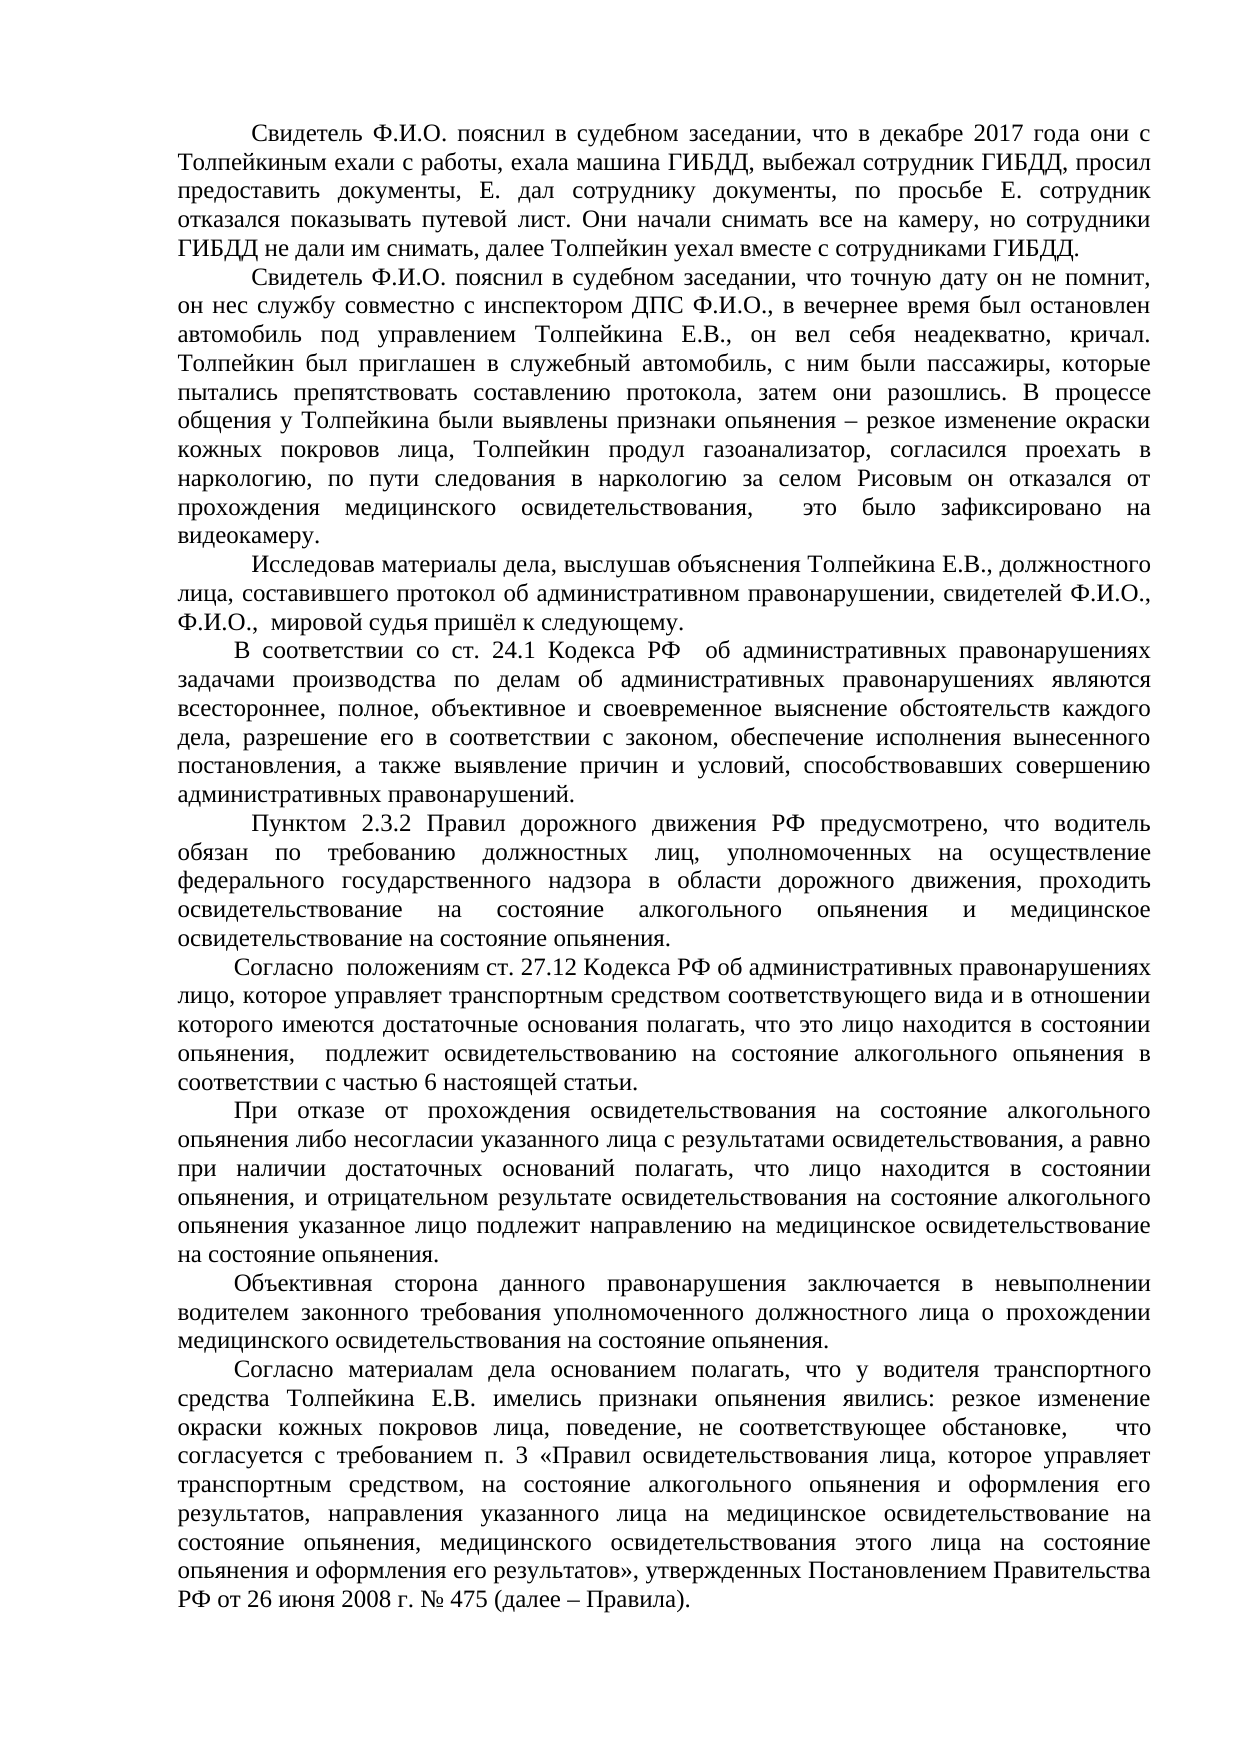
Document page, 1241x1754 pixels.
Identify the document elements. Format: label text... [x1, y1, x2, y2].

text Объективная сторона данного правонарушения заключается в невыполнении водителем законного требования уполномоченного должностного лица о прохождении медицинского освидетельствования на состояние опьянения. [177, 1268, 1152, 1354]
text Согласно материалам дела основанием полагать, что у водителя транспортного средства Толпейкина Е.В. имелись признаки опьянения явились: резкое изменение окраски кожных покровов лица, поведение, не соответствующее обстановке, что согласуется с требованием п. 3 «Правил освидетельствования лица, которое управляет транспортным средством, на состояние алкогольного опьянения и оформления его результатов, направления указанного лица на медицинское освидетельствование на состояние опьянения, медицинского освидетельствования этого лица на состояние опьянения и оформления его результатов», утвержденных Постановлением Правительства РФ от 26 июня 2008 г. № 475 (далее – Правила). [177, 1354, 1152, 1613]
text Исследовав материалы дела, выслушав объяснения Толпейкина Е.В., должностного лица, составившего протокол об административном правонарушении, свидетелей Ф.И.О., Ф.И.О., мировой судья пришёл к следующему. [177, 549, 1152, 636]
text Согласно положениям ст. 27.12 Кодекса РФ об административных правонарушениях лицо, которое управляет транспортным средством соответствующего вида и в отношении которого имеются достаточные основания полагать, что это лицо находится в состоянии опьянения, подлежит освидетельствованию на состояние алкогольного опьянения в соответствии с частью 6 настоящей статьи. [177, 952, 1152, 1096]
text Пунктом 2.3.2 Правил дорожного движения РФ предусмотрено, что водитель обязан по требованию должностных лиц, уполномоченных на осуществление федерального государственного надзора в области дорожного движения, проходить освидетельствование на состояние алкогольного опьянения и медицинское освидетельствование на состояние опьянения. [177, 808, 1152, 952]
text При отказе от прохождения освидетельствования на состояние алкогольного опьянения либо несогласии указанного лица с результатами освидетельствования, а равно при наличии достаточных оснований полагать, что лицо находится в состоянии опьянения, и отрицательном результате освидетельствования на состояние алкогольного опьянения указанное лицо подлежит направлению на медицинское освидетельствование на состояние опьянения. [177, 1096, 1152, 1268]
text В соответствии со ст. 24.1 Кодекса РФ об административных правонарушениях задачами производства по делам об административных правонарушениях являются всестороннее, полное, объективное и своевременное выяснение обстоятельств каждого дела, разрешение его в соответствии с законом, обеспечение исполнения вынесенного постановления, а также выявление причин и условий, способствовавших совершению административных правонарушений. [177, 636, 1152, 808]
text Свидетель Ф.И.О. пояснил в судебном заседании, что в декабре 2017 года они с Толпейкиным ехали с работы, ехала машина ГИБДД, выбежал сотрудник ГИБДД, просил предоставить документы, Е. дал сотруднику документы, по просьбе Е. сотрудник отказался показывать путевой лист. Они начали снимать все на камеру, но сотрудники ГИБДД не дали им снимать, далее Толпейкин уехал вместе с сотрудниками ГИБДД. [177, 118, 1152, 262]
text Свидетель Ф.И.О. пояснил в судебном заседании, что точную дату он не помнит, он нес службу совместно с инспектором ДПС Ф.И.О., в вечернее время был остановлен автомобиль под управлением Толпейкина Е.В., он вел себя неадекватно, кричал. Толпейкин был приглашен в служебный автомобиль, с ним были пассажиры, которые пытались препятствовать составлению протокола, затем они разошлись. В процессе общения у Толпейкина были выявлены признаки опьянения – резкое изменение окраски кожных покровов лица, Толпейкин продул газоанализатор, согласился проехать в наркологию, по пути следования в наркологию за селом Рисовым он отказался от прохождения медицинского освидетельствования, это было зафиксировано на видеокамеру. [177, 262, 1152, 549]
